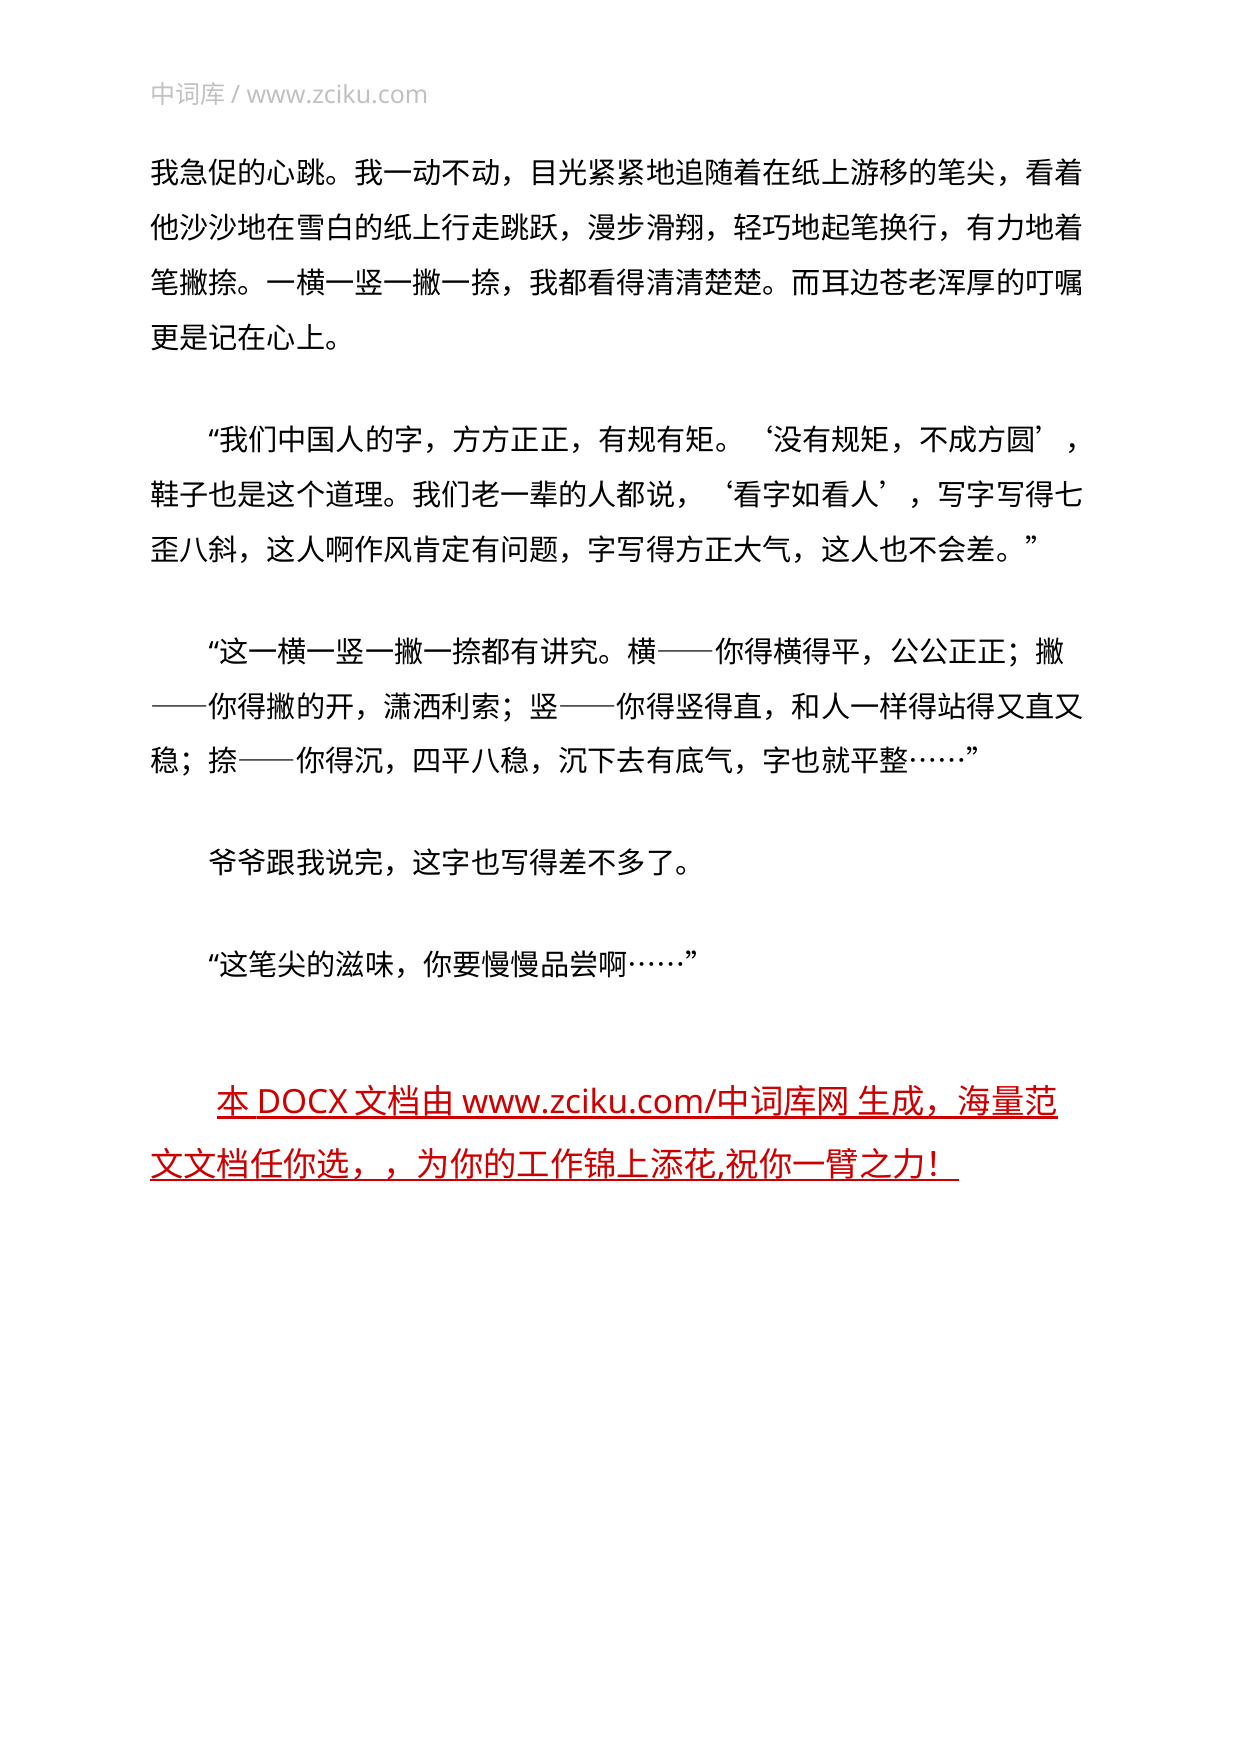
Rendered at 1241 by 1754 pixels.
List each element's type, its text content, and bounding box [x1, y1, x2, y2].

text “这一横一竖一撇一捺都有讲究。横——你得横得平，公公正正；撇——你得撇的开，潇洒利索；竖——你得竖得直，和人一样得站得又直又稳；捺——你得沉，四平八稳，沉下去有底气，字也就平整……” [150, 628, 1090, 780]
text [150, 150, 1090, 357]
text 本DOCX文档由 www.zciku.com/中词库网 生成，海量范文文档任你选，，为你的工作锦上添花,祝你一臂之力！ [150, 1075, 1090, 1186]
text “我们中国人的字，方方正正，有规有矩。‘没有规矩，不成方圆’，鞋子也是这个道理。我们老一辈的人都说，‘看字如看人’，写字写得七歪八斜，这人啊作风肯定有问题，字写得方正大气，这人也不会差。” [150, 416, 1090, 569]
text “这笔尖的滋味，你要慢慢品尝啊……” [150, 942, 1090, 984]
text 爷爷跟我说完，这字也写得差不多了。 [150, 840, 1090, 882]
